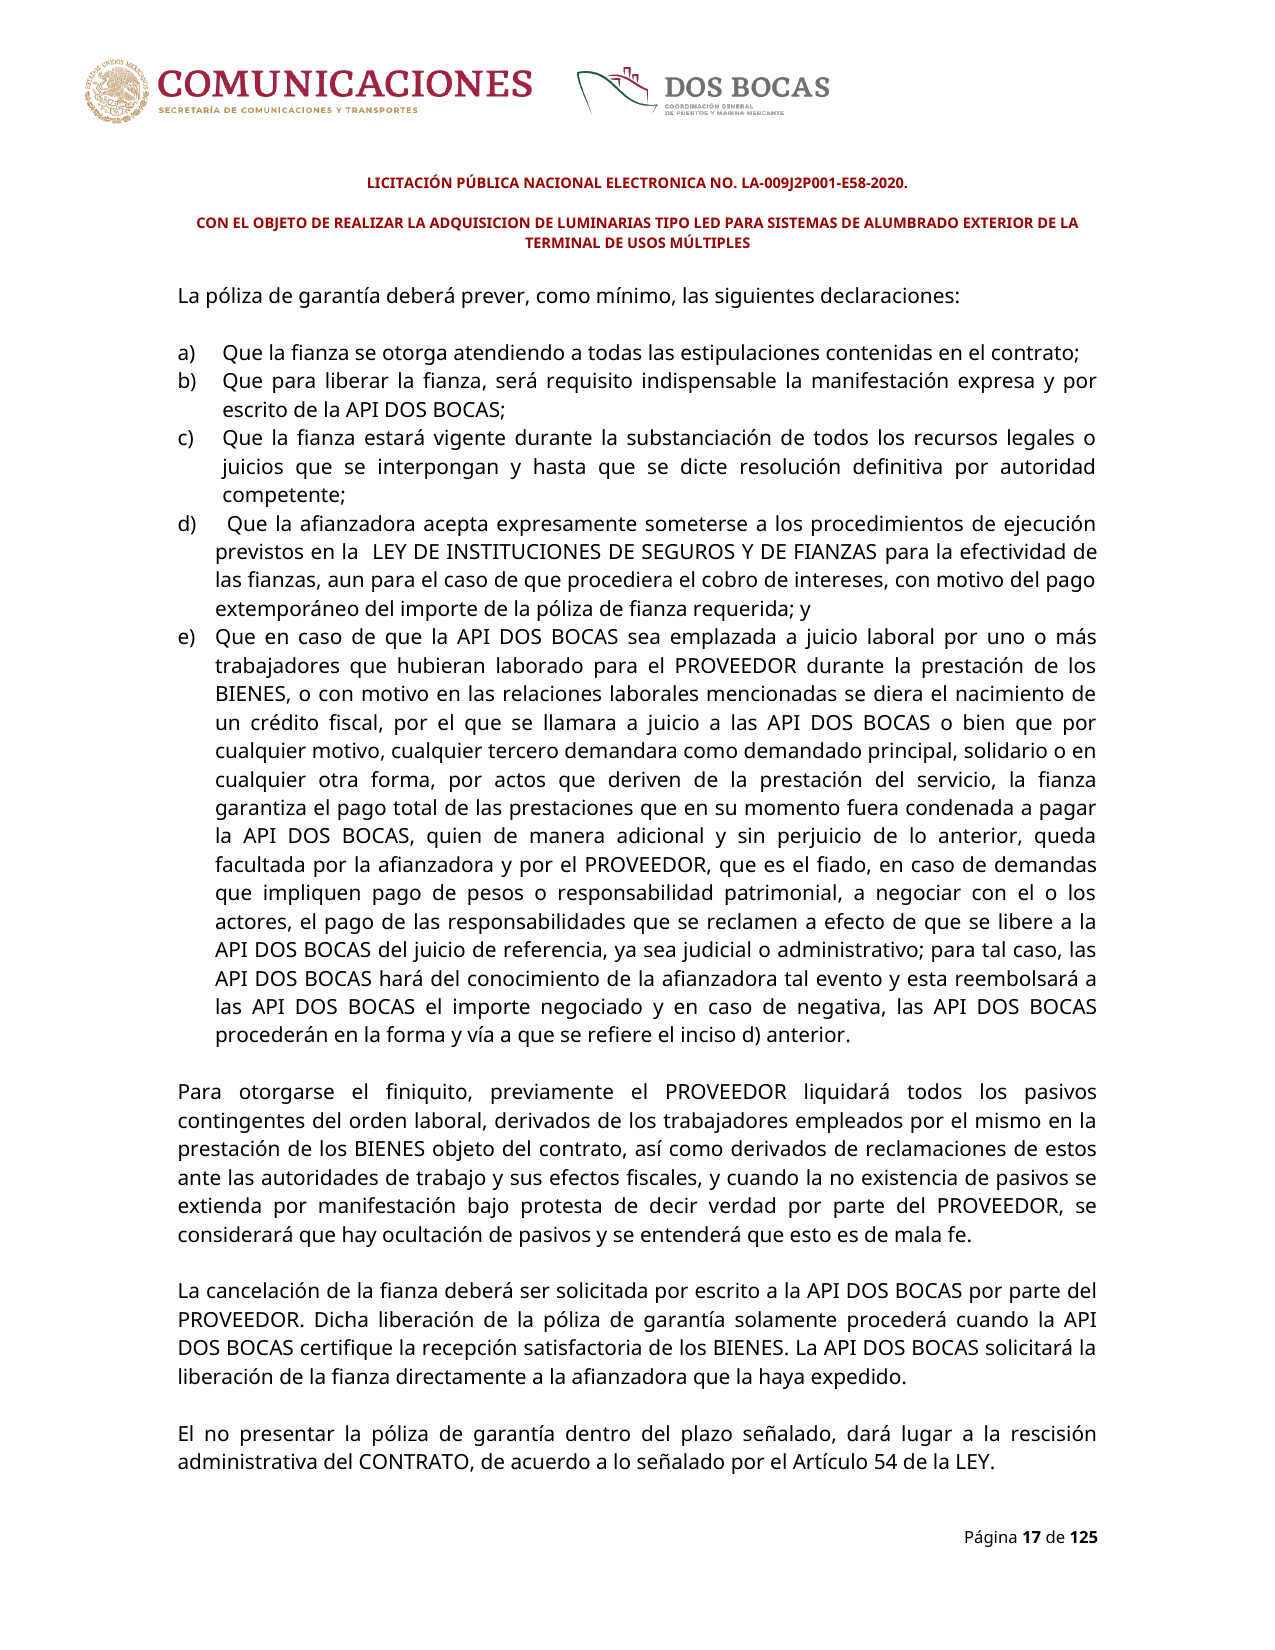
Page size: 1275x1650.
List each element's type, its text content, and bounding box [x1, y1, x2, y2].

text d) Que la afianzadora acepta expresamente someterse a los procedimientos de ejecución previstos en la LEY DE INSTITUCIONES DE SEGUROS Y DE FIANZAS para la efectividad de las fianzas, aun para el caso de que procediera el cobro de intereses, con motivo del pago extemporáneo del importe de la póliza de fianza requerida; y [177, 509, 1098, 622]
text b) Que para liberar la fianza, será requisito indispensable la manifestación expresa y por escrito de la API DOS BOCAS; [177, 367, 1098, 423]
text La cancelación de la fianza deberá ser solicitada por escrito a la API DOS BOCAS por parte del PROVEEDOR. Dicha liberación de la póliza de garantía solamente procederá cuando la API DOS BOCAS certifique la recepción satisfactoria de los BIENES. La API DOS BOCAS solicitará la liberación de la fianza directamente a la afianzadora que la haya expedido. [177, 1277, 1098, 1390]
list Que en caso de que la API DOS BOCAS sea emplazada a juicio laboral por uno o más trabajadores que hubieran laborado para el PROVEEDOR durante la prestación de los BIENES, o con motivo en las relaciones laborales mencionadas se diera el nacimiento de un crédito fiscal, por el que se llamara a juicio a las API DOS BOCAS o bien que por cualquier motivo, cualquier tercero demandara como demandado principal, solidario o en cualquier otra forma, por actos que deriven de la prestación del servicio, la fianza garantiza el pago total de las prestaciones que en su momento fuera condenada a pagar la API DOS BOCAS, quien de manera adicional y sin perjuicio de lo anterior, queda facultada por la afianzadora y por el PROVEEDOR, que es el fiado, en caso de demandas que impliquen pago de pesos o responsabilidad patrimonial, a negociar con el o los actores, el pago de las responsabilidades que se reclamen a efecto de que se libere a la API DOS BOCAS del juicio de referencia, ya sea judicial o administrativo; para tal caso, las API DOS BOCAS hará del conocimiento de la afianzadora tal evento y esta reembolsará a las API DOS BOCAS el importe negociado y en caso de negativa, las API DOS BOCAS procederán en la forma y vía a que se refiere el inciso d) anterior. [177, 622, 1098, 1049]
text La póliza de garantía deberá prever, como mínimo, las siguientes declaraciones: [177, 281, 1098, 310]
picture [577, 67, 829, 115]
text El no presentar la póliza de garantía dentro del plazo señalado, dará lugar a la rescisión administrativa del CONTRATO, de acuerdo a lo señalado por el Artículo 54 de la LEY. [177, 1419, 1098, 1476]
text c) Que la fianza estará vigente durante la substanciación de todos los recursos legales o juicios que se interpongan y hasta que se dicte resolución definitiva por autoridad competente; [177, 423, 1098, 509]
picture [80, 51, 536, 134]
text Para otorgarse el finiquito, previamente el PROVEEDOR liquidará todos los pasivos contingentes del orden laboral, derivados de los trabajadores empleados por el mismo en la prestación de los BIENES objeto del contrato, así como derivados de reclamaciones de estos ante las autoridades de trabajo y sus efectos fiscales, y cuando la no existencia de pasivos se extienda por manifestación bajo protesta de decir verdad por parte del PROVEEDOR, se considerará que hay ocultación de pasivos y se entenderá que esto es de mala fe. [177, 1077, 1098, 1248]
text a) Que la fianza se otorga atendiendo a todas las estipulaciones contenidas en el contrato; [177, 338, 1098, 367]
